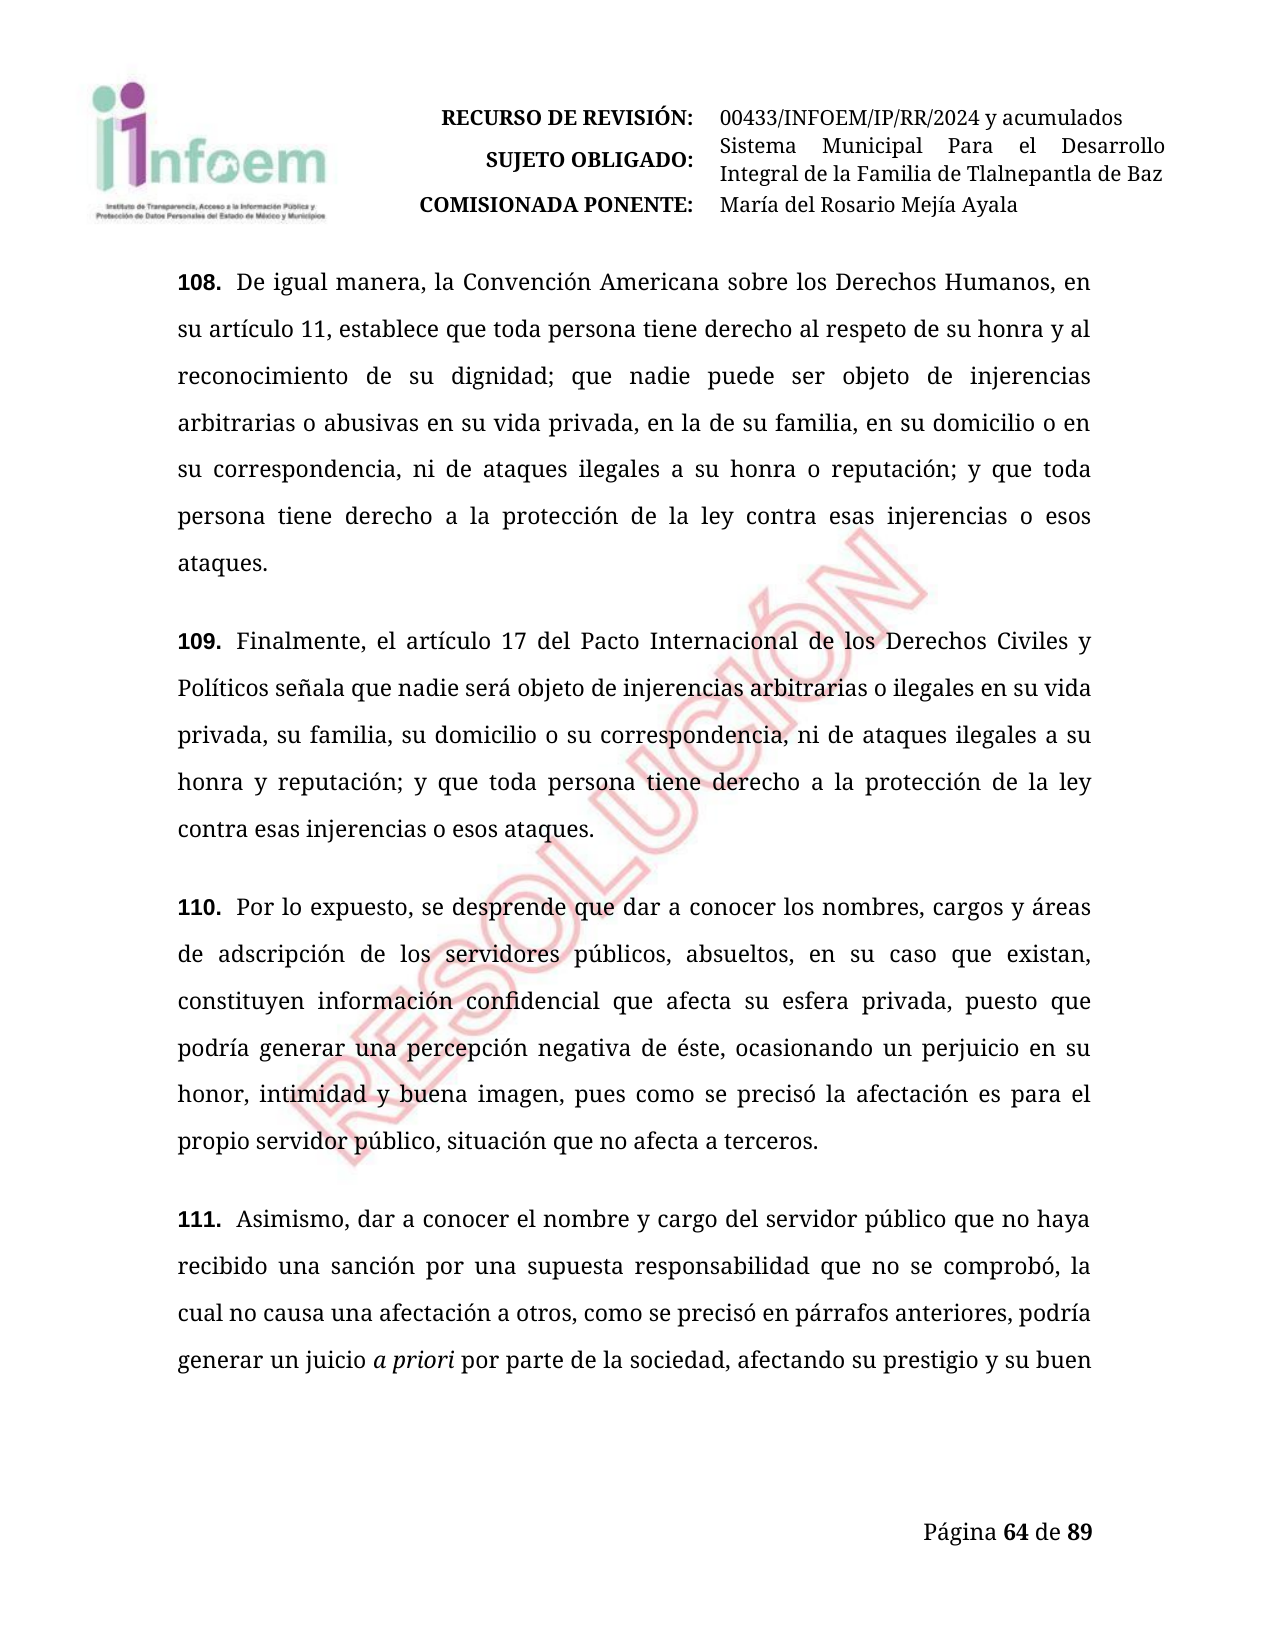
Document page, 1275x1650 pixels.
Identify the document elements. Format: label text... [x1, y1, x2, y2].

list Finalmente, el artículo 17 del Pacto Internacional de los Derechos Civiles y Políticos señala que nadie será objeto de injerencias arbitrarias o ilegales en su vida privada, su familia, su domicilio o su correspondencia, ni de ataques ilegales a su honra y reputación; y que toda persona tiene derecho a la protección de la ley contra esas injerencias o esos ataques. [177, 625, 1092, 844]
list De igual manera, la Convención Americana sobre los Derechos Humanos, en su artículo 11, establece que toda persona tiene derecho al respeto de su honra y al reconocimiento de su dignidad; que nadie puede ser objeto de injerencias arbitrarias o abusivas en su vida privada, en la de su familia, en su domicilio o en su correspondencia, ni de ataques ilegales a su honra o reputación; y que toda persona tiene derecho a la protección de la ley contra esas injerencias o esos ataques. [177, 266, 1092, 578]
picture [0, 25, 1207, 1625]
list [177, 1203, 1092, 1375]
list Por lo expuesto, se desprende que dar a conocer los nombres, cargos y áreas de adscripción de los servidores públicos, absueltos, en su caso que existan, constituyen información confidencial que afecta su esfera privada, puesto que podría generar una percepción negativa de éste, ocasionando un perjuicio en su honor, intimidad y buena imagen, pues como se precisó la afectación es para el propio servidor público, situación que no afecta a terceros. [177, 891, 1092, 1156]
